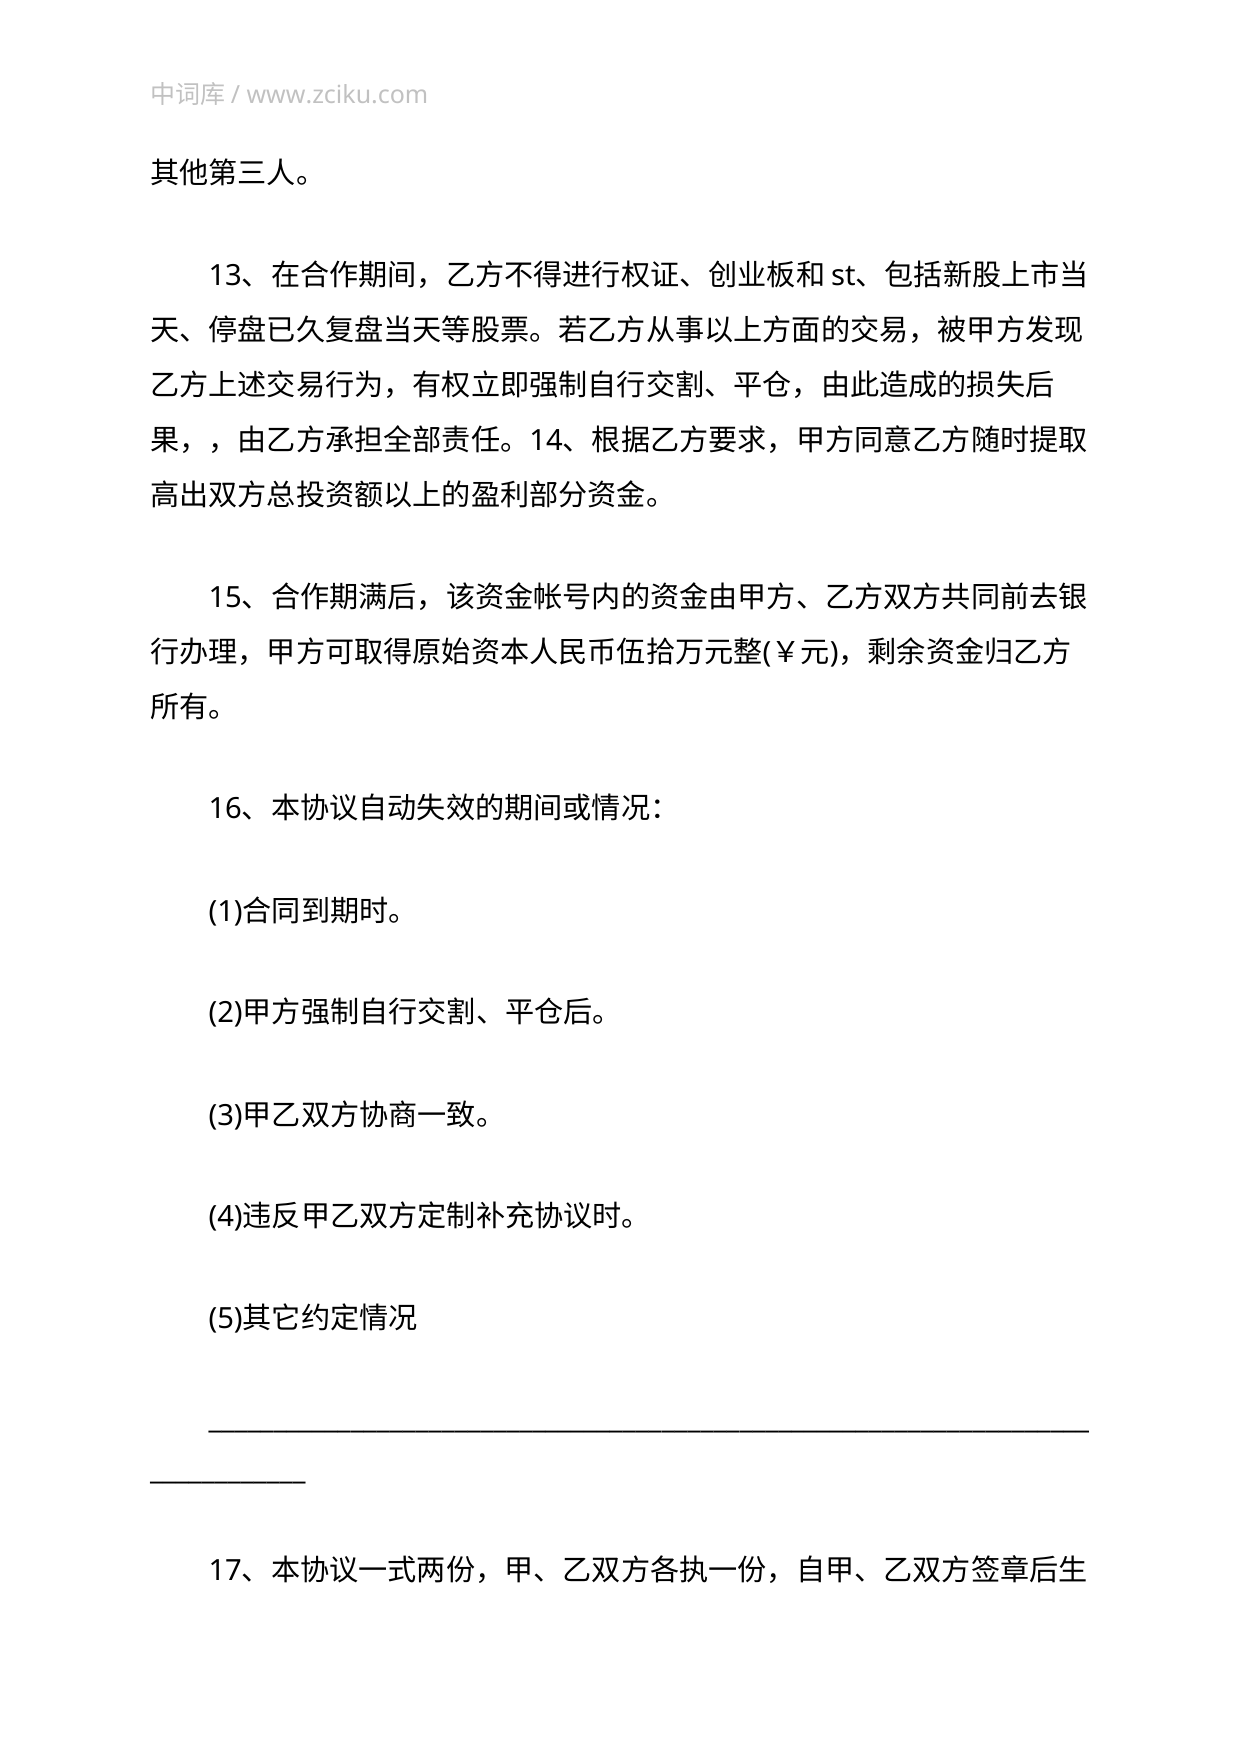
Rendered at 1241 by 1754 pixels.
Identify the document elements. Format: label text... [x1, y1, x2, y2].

text (1)合同到期时。 [150, 887, 1090, 929]
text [150, 1547, 1090, 1589]
text ________________________________________________________________________________ [150, 1397, 1090, 1488]
text (3)甲乙双方协商一致。 [150, 1091, 1090, 1133]
text (2)甲方强制自行交割、平仓后。 [150, 989, 1090, 1031]
text (5)其它约定情况 [150, 1295, 1090, 1337]
text (4)违反甲乙双方定制补充协议时。 [150, 1193, 1090, 1235]
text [150, 150, 1090, 192]
text 15、合作期满后，该资金帐号内的资金由甲方、乙方双方共同前去银行办理，甲方可取得原始资本人民币伍拾万元整(￥元)，剩余资金归乙方所有。 [150, 573, 1090, 726]
text 16、本协议自动失效的期间或情况： [150, 785, 1090, 827]
text 13、在合作期间，乙方不得进行权证、创业板和st、包括新股上市当天、停盘已久复盘当天等股票。若乙方从事以上方面的交易，被甲方发现乙方上述交易行为，有权立即强制自行交割、平仓，由此造成的损失后果，，由乙方承担全部责任。14、根据乙方要求，甲方同意乙方随时提取高出双方总投资额以上的盈利部分资金。 [150, 252, 1090, 514]
